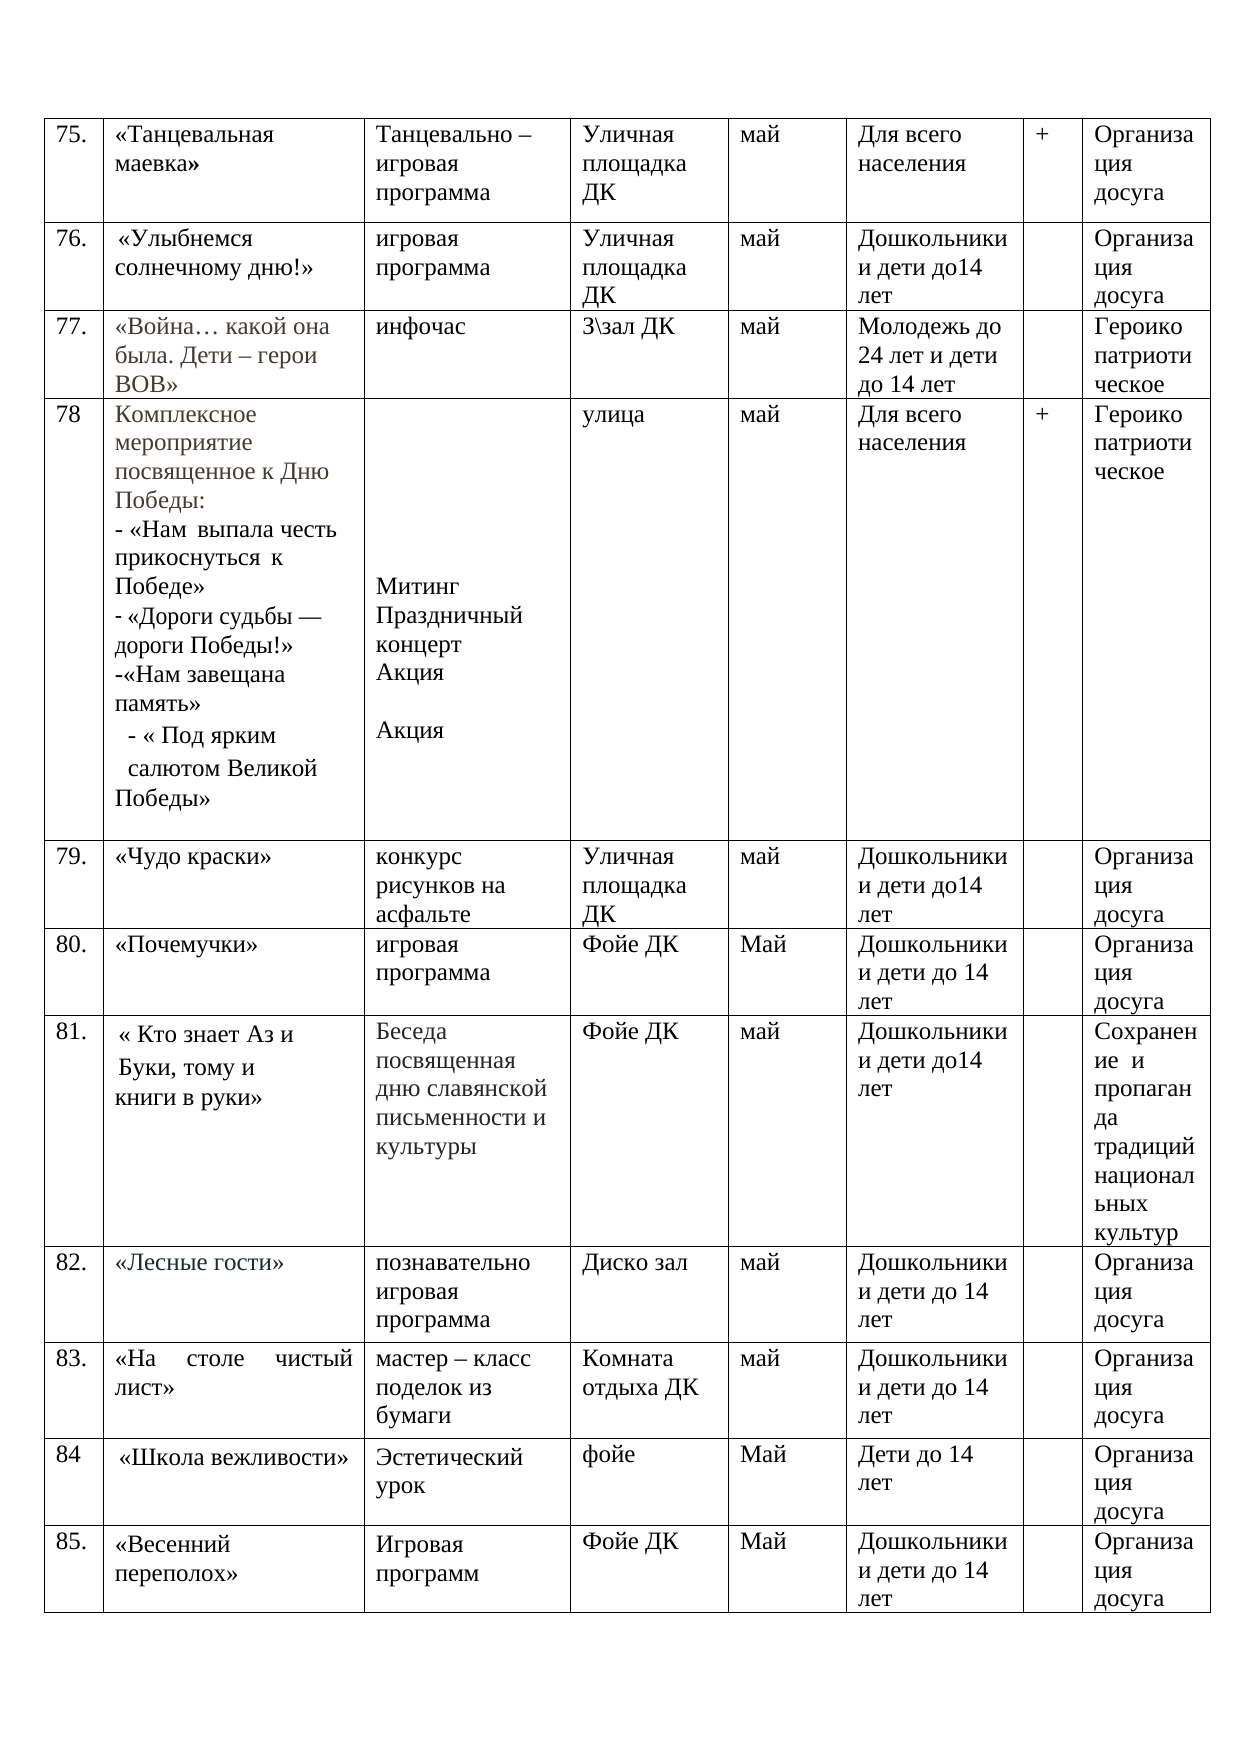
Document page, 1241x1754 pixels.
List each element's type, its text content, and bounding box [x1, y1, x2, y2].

table_cell 79. [45, 841, 103, 928]
table_cell Организация досуга [1083, 119, 1210, 222]
table_cell май [729, 119, 846, 222]
table_cell [1024, 1343, 1082, 1438]
table_cell май [729, 311, 846, 398]
table_cell [1024, 1247, 1082, 1342]
table_cell 82. [45, 1247, 103, 1342]
table_cell Фойе ДК [571, 1526, 728, 1612]
table_cell З\зал ДК [571, 311, 728, 398]
table_cell Уличная площадка ДК [571, 223, 728, 310]
table_cell Дошкольники и дети до14 лет [847, 223, 1023, 310]
table_cell Комплексное мероприятие посвященное к Дню Победы: - «Нам выпала честь прикоснуться к Победе» - «Дороги судьбы — дороги Победы!» -«Нам завещана память» - « Под ярким салютом Великой Победы» [104, 399, 364, 840]
table_cell Организация досуга [1083, 1343, 1210, 1438]
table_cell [847, 1526, 1023, 1612]
table_cell Эстетический урок [365, 1439, 570, 1525]
table_cell Дети до 14 лет [847, 1439, 1023, 1525]
table_cell « Кто знает Аз и Буки, тому и книги в руки» [104, 1016, 364, 1246]
table_cell «Танцевальная маевка» [104, 119, 364, 222]
table_cell Уличная площадка ДК [571, 841, 728, 928]
table_cell Для всего населения [847, 119, 1023, 222]
table_cell 76. [45, 223, 103, 310]
table_cell 83. [45, 1343, 103, 1438]
table_cell май [729, 1016, 846, 1246]
table_cell «На столе чистый лист» [104, 1343, 364, 1438]
table_cell «Чудо краски» [104, 841, 364, 928]
table_cell [1024, 929, 1082, 1015]
table_cell «Весенний переполох» [104, 1526, 364, 1612]
table_cell Май [729, 929, 846, 1015]
table_cell «Школа вежливости» [104, 1439, 364, 1525]
table_cell фойе [571, 1439, 728, 1525]
table_cell Организация досуга [1083, 223, 1210, 310]
table_cell Дошкольники и дети до14 лет [847, 1016, 1023, 1246]
table_cell Фойе ДК [571, 929, 728, 1015]
table_cell Дошкольники и дети до 14 лет [847, 1343, 1023, 1438]
table_cell Дошкольники и дети до 14 лет [847, 1247, 1023, 1342]
table_cell инфочас [365, 311, 570, 398]
table_cell познавательно игровая программа [365, 1247, 570, 1342]
table_cell Игровая программ [365, 1526, 570, 1612]
table_cell 78 [45, 399, 103, 840]
table_cell май [729, 1247, 846, 1342]
table_cell Май [729, 1526, 846, 1612]
table_cell 80. [45, 929, 103, 1015]
table_cell Дошкольники и дети до 14 лет [847, 929, 1023, 1015]
table_cell «Война… какой она была. Дети – герои ВОВ» [104, 311, 364, 398]
table_cell Героико патриотическое [1083, 399, 1210, 840]
table_cell конкурс рисунков на асфальте [365, 841, 570, 928]
table_cell май [729, 399, 846, 840]
table_cell [1024, 223, 1082, 310]
table_cell улица [571, 399, 728, 840]
table_cell 84 [45, 1439, 103, 1525]
table_cell 81. [45, 1016, 103, 1246]
table_cell Сохранение и пропаганда традиций национальных культур [1083, 1016, 1210, 1246]
table_cell Организация досуга [1083, 841, 1210, 928]
table_cell май [729, 1343, 846, 1438]
table_cell + [1024, 119, 1082, 222]
table_cell 85. [45, 1526, 103, 1612]
table_cell [1024, 841, 1082, 928]
table_cell мастер – класс поделок из бумаги [365, 1343, 570, 1438]
table_cell май [729, 223, 846, 310]
table_cell Уличная площадка ДК [571, 119, 728, 222]
table_cell Фойе ДК [571, 1016, 728, 1246]
table_cell «Почемучки» [104, 929, 364, 1015]
table_cell [1024, 311, 1082, 398]
table_cell Организация досуга [1083, 1439, 1210, 1525]
table_cell [1024, 1526, 1082, 1612]
table_cell + [1024, 399, 1082, 840]
table_cell 75. [45, 119, 103, 222]
table_cell [1024, 1016, 1082, 1246]
table_cell Танцевально – игровая программа [365, 119, 570, 222]
table_cell 77. [45, 311, 103, 398]
table_cell май [729, 841, 846, 928]
table_cell Май [729, 1439, 846, 1525]
table_cell «Лесные гости» [104, 1247, 364, 1342]
table_cell Героико патриотическое [1083, 311, 1210, 398]
table_cell Организация досуга [1083, 1526, 1210, 1612]
table_cell Диско зал [571, 1247, 728, 1342]
table_cell [1024, 1439, 1082, 1525]
table_cell Организация досуга [1083, 929, 1210, 1015]
table_cell Организация досуга [1083, 1247, 1210, 1342]
table_cell игровая программа [365, 223, 570, 310]
table_cell Митинг Праздничный концерт Акция Акция [365, 399, 570, 840]
table_cell Дошкольники и дети до14 лет [847, 841, 1023, 928]
table_cell Беседа посвященная дню славянской письменности и культуры [365, 1016, 570, 1246]
table_cell игровая программа [365, 929, 570, 1015]
table_cell Для всего населения [847, 399, 1023, 840]
table_cell «Улыбнемся солнечному дню!» [104, 223, 364, 310]
table_cell Молодежь до 24 лет и дети до 14 лет [847, 311, 1023, 398]
table_cell Комната отдыха ДК [571, 1343, 728, 1438]
